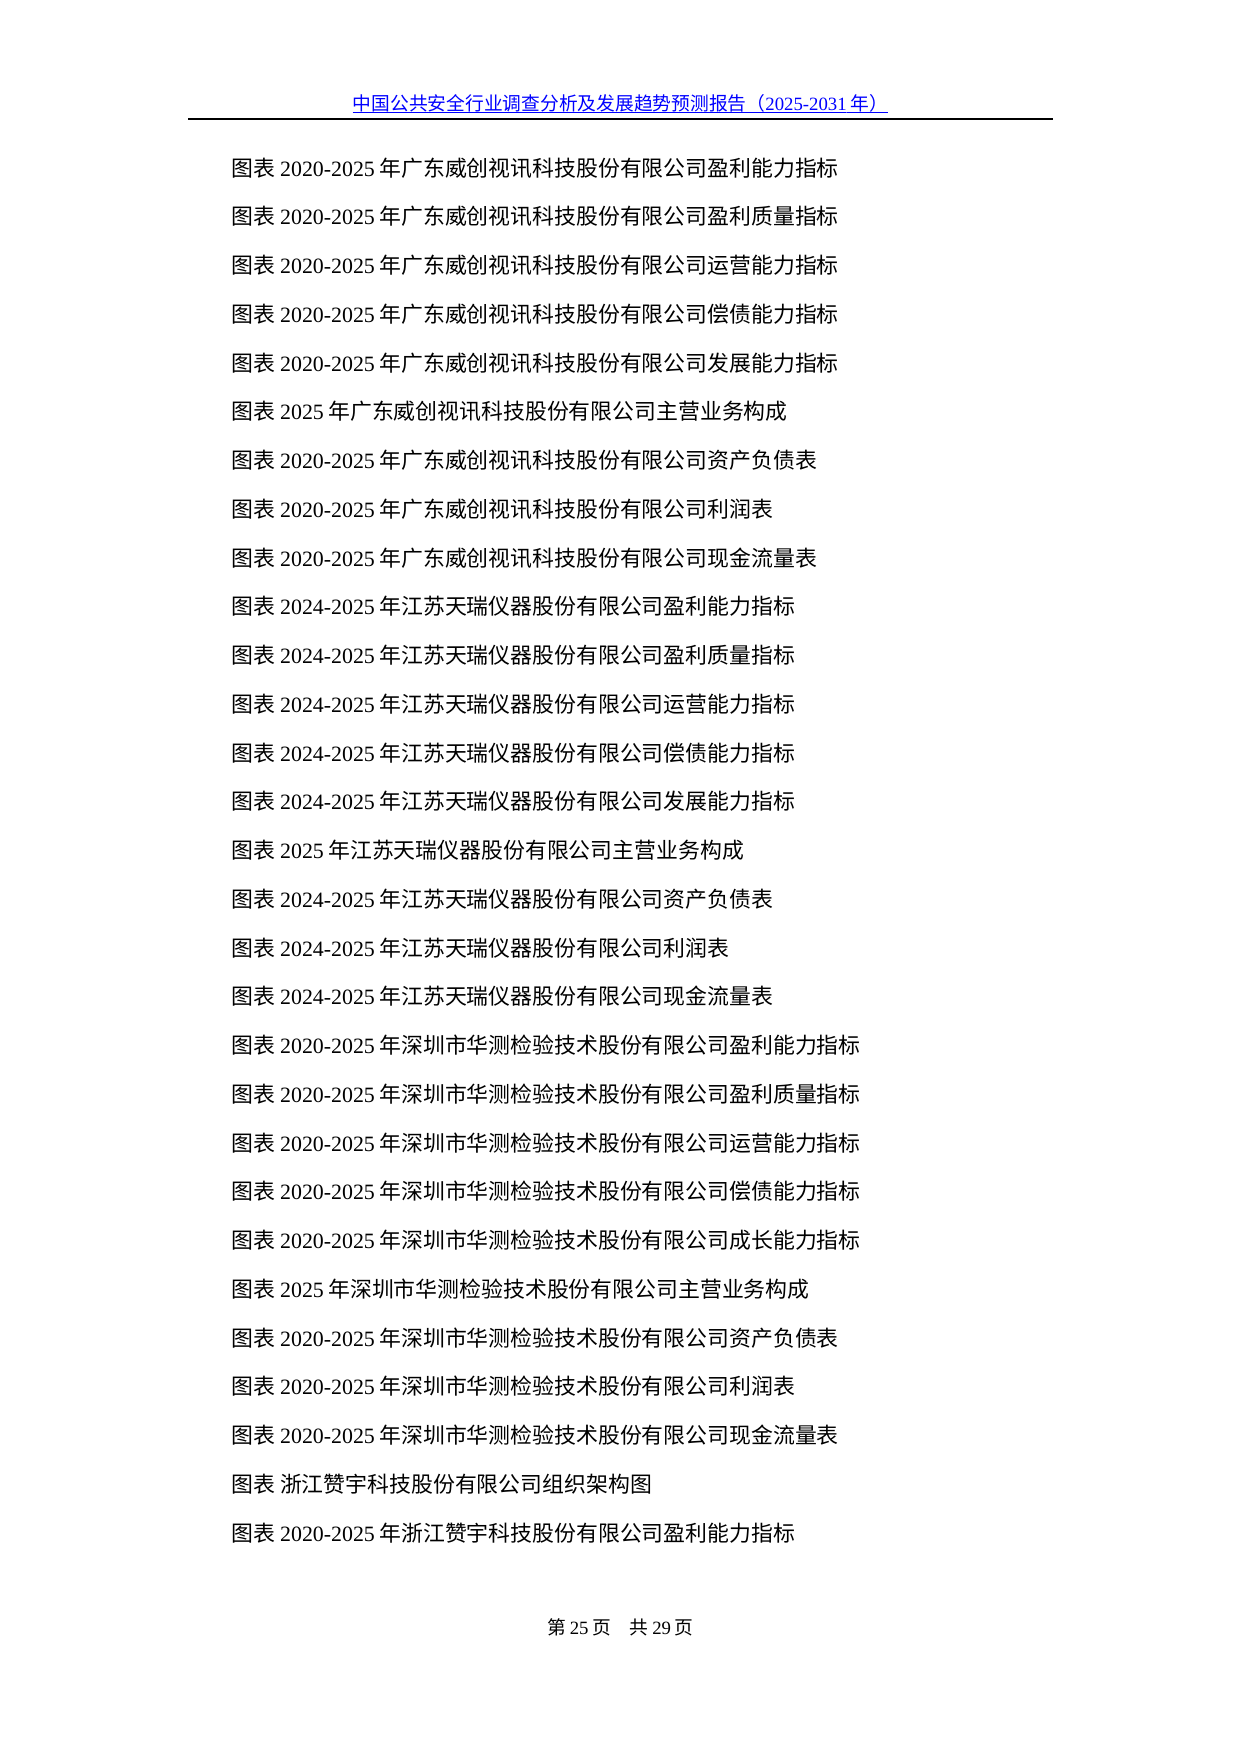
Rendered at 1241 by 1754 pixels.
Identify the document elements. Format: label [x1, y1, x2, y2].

text [187, 150, 1053, 1548]
